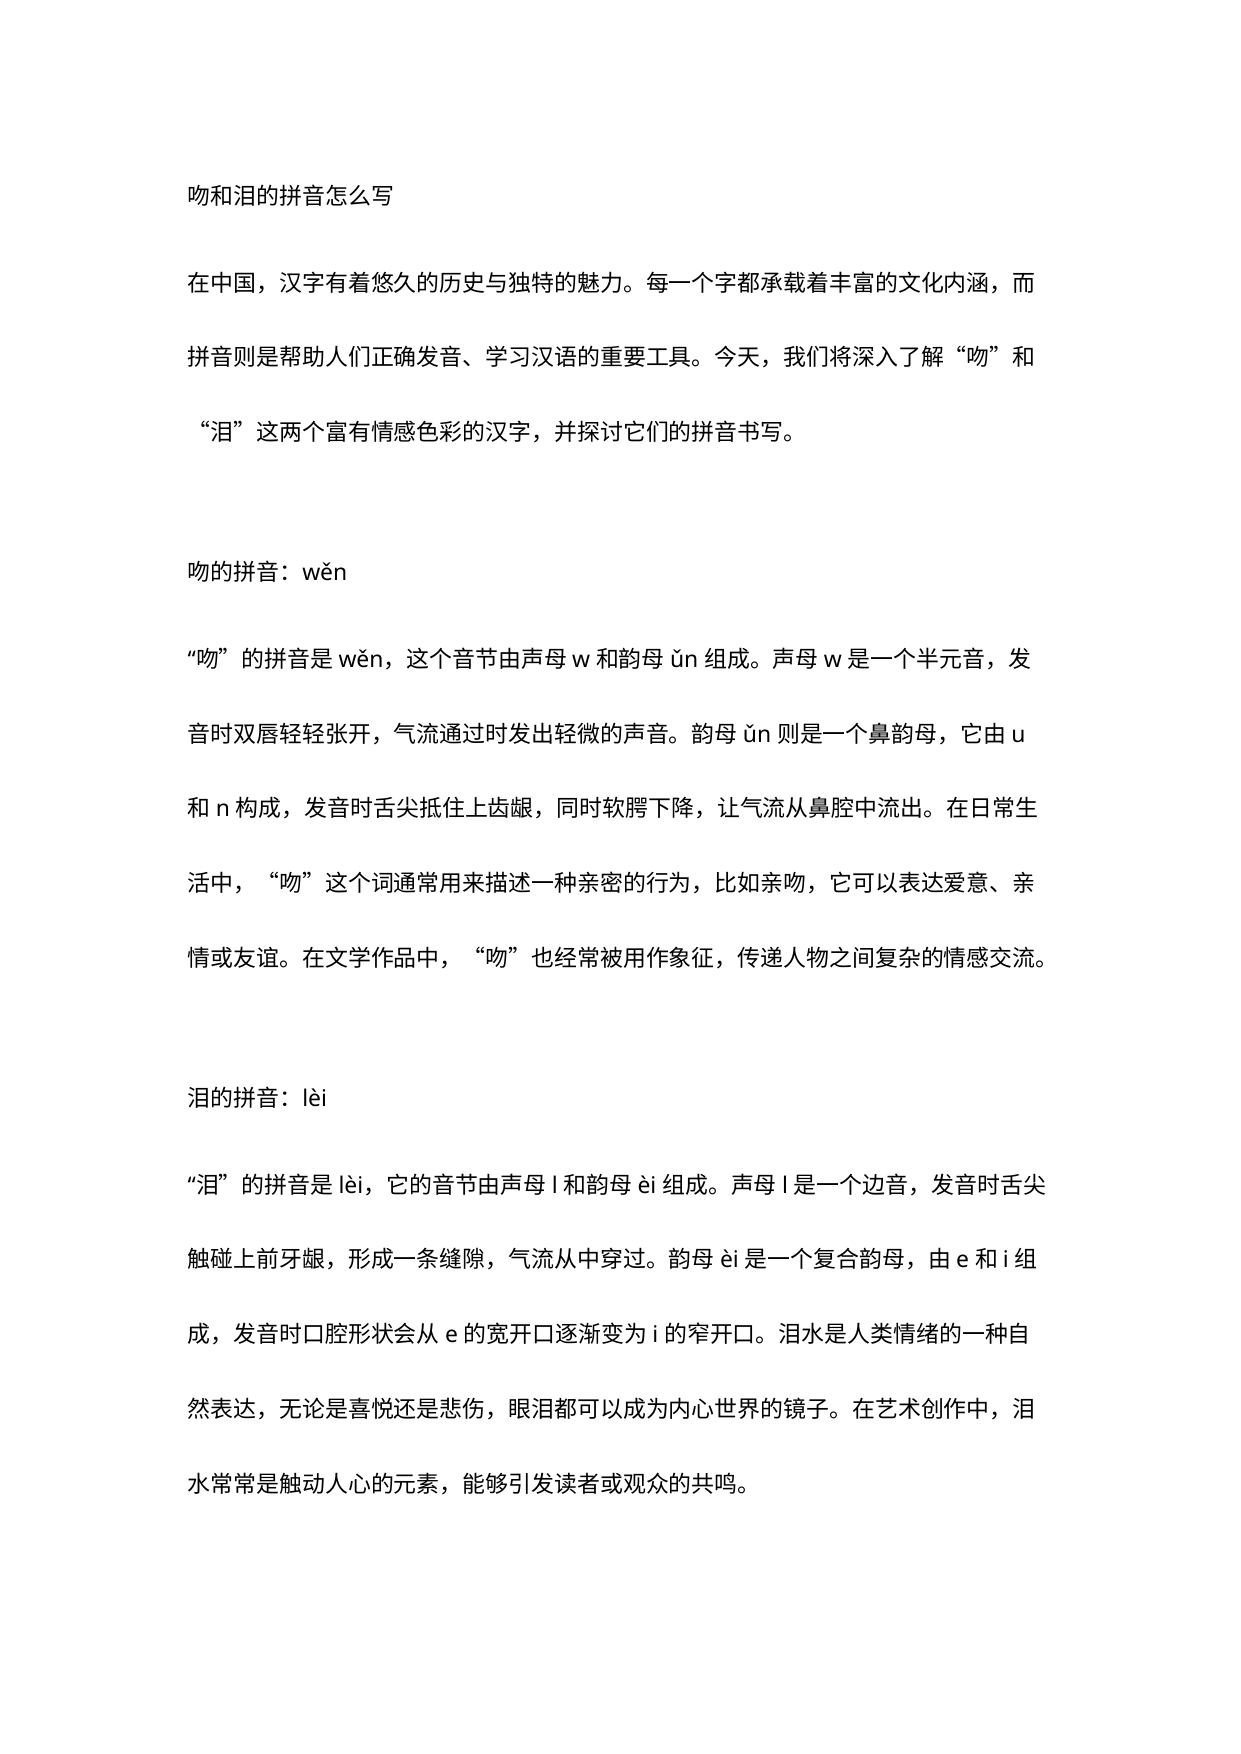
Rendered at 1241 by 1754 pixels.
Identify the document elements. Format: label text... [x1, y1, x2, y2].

text 吻的拼音：wěn [187, 538, 1053, 603]
text “吻”的拼音是 wěn，这个音节由声母 w 和韵母 ǔn 组成。声母 w 是一个半元音，发音时双唇轻轻张开，气流通过时发出轻微的声音。韵母 ǔn 则是一个鼻韵母，它由 u 和 n 构成，发音时舌尖抵住上齿龈，同时软腭下降，让气流从鼻腔中流出。在日常生活中，“吻”这个词通常用来描述一种亲密的行为，比如亲吻，它可以表达爱意、亲情或友谊。在文学作品中，“吻”也经常被用作象征，传递人物之间复杂的情感交流。 [187, 625, 1053, 989]
text 在中国，汉字有着悠久的历史与独特的魅力。每一个字都承载着丰富的文化内涵，而拼音则是帮助人们正确发音、学习汉语的重要工具。今天，我们将深入了解“吻”和“泪”这两个富有情感色彩的汉字，并探讨它们的拼音书写。 [187, 248, 1053, 463]
text 吻和泪的拼音怎么写 [187, 162, 1053, 227]
text 泪的拼音：lèi [187, 1064, 1053, 1129]
text “泪”的拼音是 lèi，它的音节由声母 l 和韵母 èi 组成。声母 l 是一个边音，发音时舌尖触碰上前牙龈，形成一条缝隙，气流从中穿过。韵母 èi 是一个复合韵母，由 e 和 i 组成，发音时口腔形状会从 e 的宽开口逐渐变为 i 的窄开口。泪水是人类情绪的一种自然表达，无论是喜悦还是悲伤，眼泪都可以成为内心世界的镜子。在艺术创作中，泪水常常是触动人心的元素，能够引发读者或观众的共鸣。 [187, 1151, 1053, 1514]
